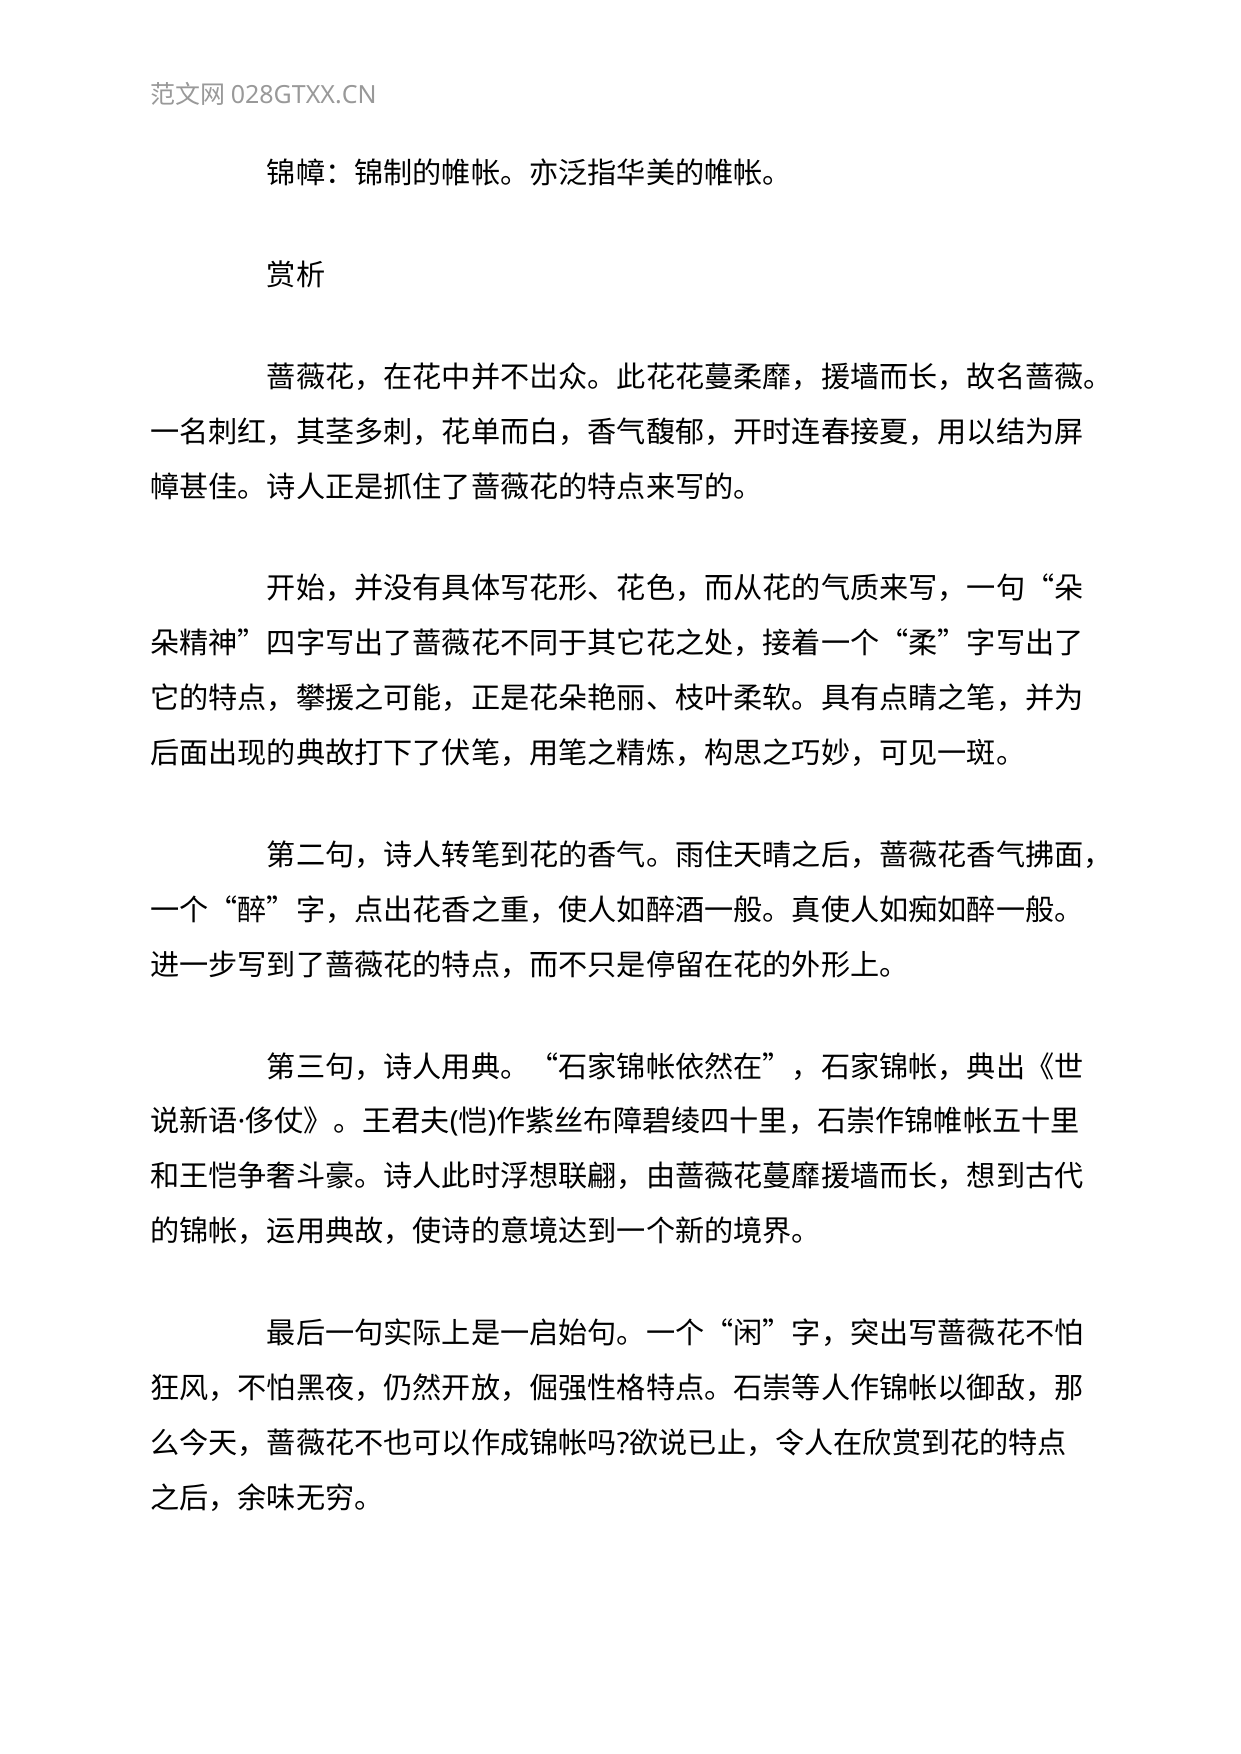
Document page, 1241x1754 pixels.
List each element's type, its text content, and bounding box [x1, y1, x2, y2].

text 第三句，诗人用典。“石家锦帐依然在”，石家锦帐，典出《世说新语·侈仗》。王君夫(恺)作紫丝布障碧绫四十里，石崇作锦帷帐五十里和王恺争奢斗豪。诗人此时浮想联翩，由蔷薇花蔓靡援墙而长，想到古代的锦帐，运用典故，使诗的意境达到一个新的境界。 [150, 1043, 1090, 1250]
text 开始，并没有具体写花形、花色，而从花的气质来写，一句“朵朵精神”四字写出了蔷薇花不同于其它花之处，接着一个“柔”字写出了它的特点，攀援之可能，正是花朵艳丽、枝叶柔软。具有点睛之笔，并为后面出现的典故打下了伏笔，用笔之精炼，构思之巧妙，可见一斑。 [150, 565, 1090, 772]
text 锦幛：锦制的帷帐。亦泛指华美的帷帐。 [150, 150, 1090, 192]
text 第二句，诗人转笔到花的香气。雨住天晴之后，蔷薇花香气拂面，一个“醉”字，点出花香之重，使人如醉酒一般。真使人如痴如醉一般。进一步写到了蔷薇花的特点，而不只是停留在花的外形上。 [150, 832, 1090, 984]
text 蔷薇花，在花中并不岀众。此花花蔓柔靡，援墙而长，故名蔷薇。一名刺红，其茎多刺，花单而白，香气馥郁，开时连春接夏，用以结为屏幛甚佳。诗人正是抓住了蔷薇花的特点来写的。 [150, 353, 1090, 506]
text 最后一句实际上是一启始句。一个“闲”字，突出写蔷薇花不怕狂风，不怕黑夜，仍然开放，倔强性格特点。石崇等人作锦帐以御敌，那么今天，蔷薇花不也可以作成锦帐吗?欲说已止，令人在欣赏到花的特点之后，余味无穷。 [150, 1310, 1090, 1517]
text 赏析 [150, 252, 1090, 294]
